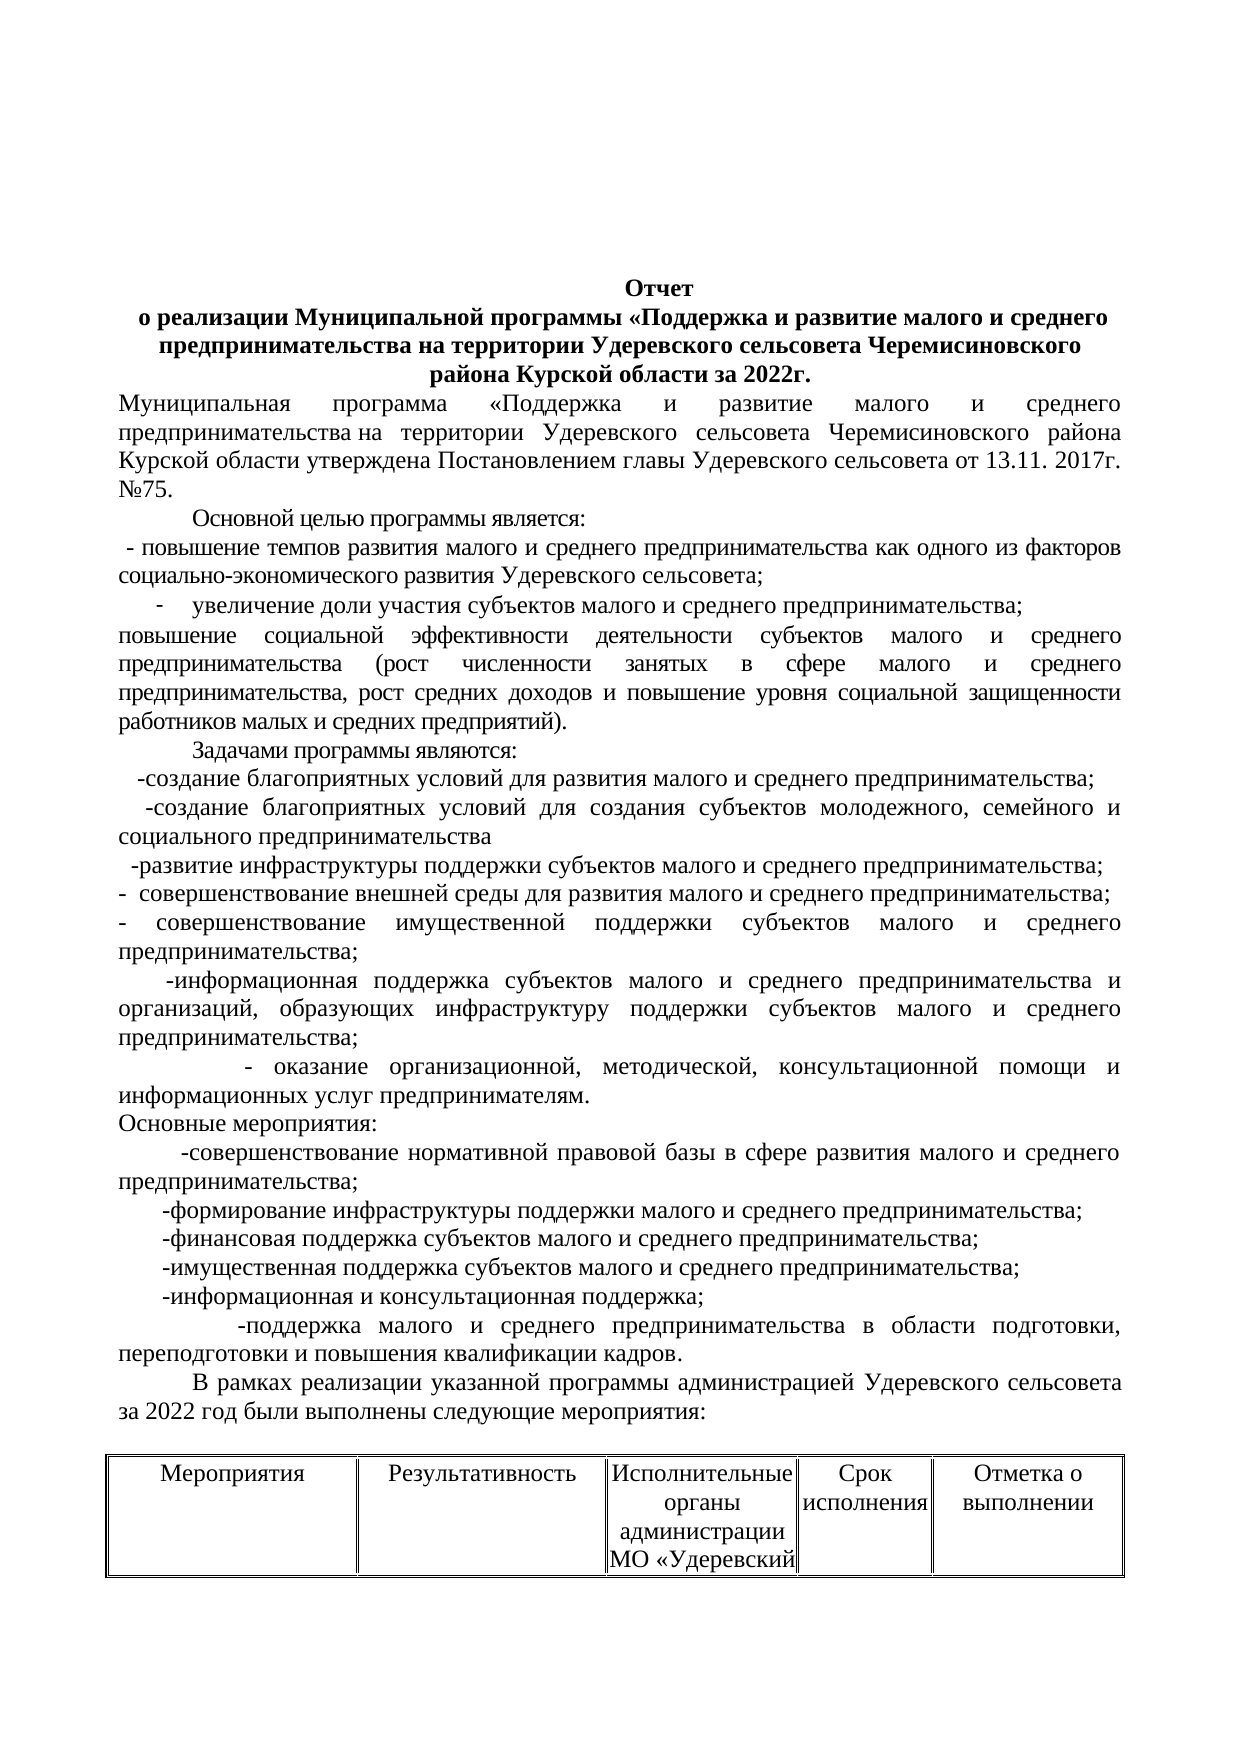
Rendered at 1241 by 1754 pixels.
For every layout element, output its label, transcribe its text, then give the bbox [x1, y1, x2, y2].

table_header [607, 1457, 798, 1575]
table_header Срок исполнения [798, 1457, 933, 1575]
table_header Результативность [358, 1457, 607, 1575]
text -формирование инфраструктуры поддержки малого и среднего предпринимательства; [118, 1195, 1122, 1223]
text -поддержка малого и среднего предпринимательства в области подготовки, переподготовки и повышения квалификации кадров. [118, 1310, 1122, 1367]
text Основной целью программы является: [118, 503, 1122, 532]
text повышение социальной эффективности деятельности субъектов малого и среднего предпринимательства (рост численности занятых в сфере малого и среднего предпринимательства, рост средних доходов и повышение уровня социальной защищенности работников малых и средних предприятий). [118, 620, 1122, 735]
text -информационная поддержка субъектов малого и среднего предпринимательства и организаций, образующих инфраструктуру поддержки субъектов малого и среднего предпринимательства; [118, 965, 1122, 1051]
text - повышение темпов развития малого и среднего предпринимательства как одного из факторов социально-экономического развития Удеревского сельсовета; [118, 532, 1122, 589]
text -создание благоприятных условий для развития малого и среднего предпринимательства; [118, 763, 1122, 792]
text В рамках реализации указанной программы администрацией Удеревского сельсовета за 2022 год были выполнены следующие мероприятия: [118, 1367, 1122, 1425]
text Основные мероприятия: [118, 1108, 1122, 1137]
text -совершенствование нормативной правовой базы в сфере развития малого и среднего предпринимательства; [118, 1137, 1122, 1195]
text -имущественная поддержка субъектов малого и среднего предпринимательства; [118, 1252, 1122, 1281]
text -финансовая поддержка субъектов малого и среднего предпринимательства; [118, 1223, 1122, 1252]
text - оказание организационной, методической, консультационной помощи и информационных услуг предпринимателям. [118, 1051, 1122, 1108]
list увеличение доли участия субъектов малого и среднего предпринимательства; [119, 589, 1122, 620]
text -информационная и консультационная поддержка; [118, 1281, 1122, 1310]
text Задачами программы являются: [118, 735, 1122, 763]
text Отчет [118, 273, 1122, 302]
text -развитие инфраструктуры поддержки субъектов малого и среднего предпринимательства; [118, 850, 1122, 878]
text - совершенствование имущественной поддержки субъектов малого и среднего предпринимательства; [118, 907, 1122, 965]
text о реализации Муниципальной программы «Поддержка и развитие малого и среднего предпринимательства на территории Удеревского сельсовета Черемисиновского района Курской области за 2022г. [118, 302, 1122, 388]
text Муниципальная программа «Поддержка и развитие малого и среднего предпринимательства на территории Удеревского сельсовета Черемисиновского района Курской области утверждена Постановлением главы Удеревского сельсовета от 13.11. 2017г. №75. [118, 388, 1122, 503]
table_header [933, 1457, 1122, 1575]
text -создание благоприятных условий для создания субъектов молодежного, семейного и социального предпринимательства [118, 792, 1122, 850]
table_header Мероприятия [109, 1457, 358, 1575]
text - совершенствование внешней среды для развития малого и среднего предпринимательства; [118, 878, 1122, 907]
